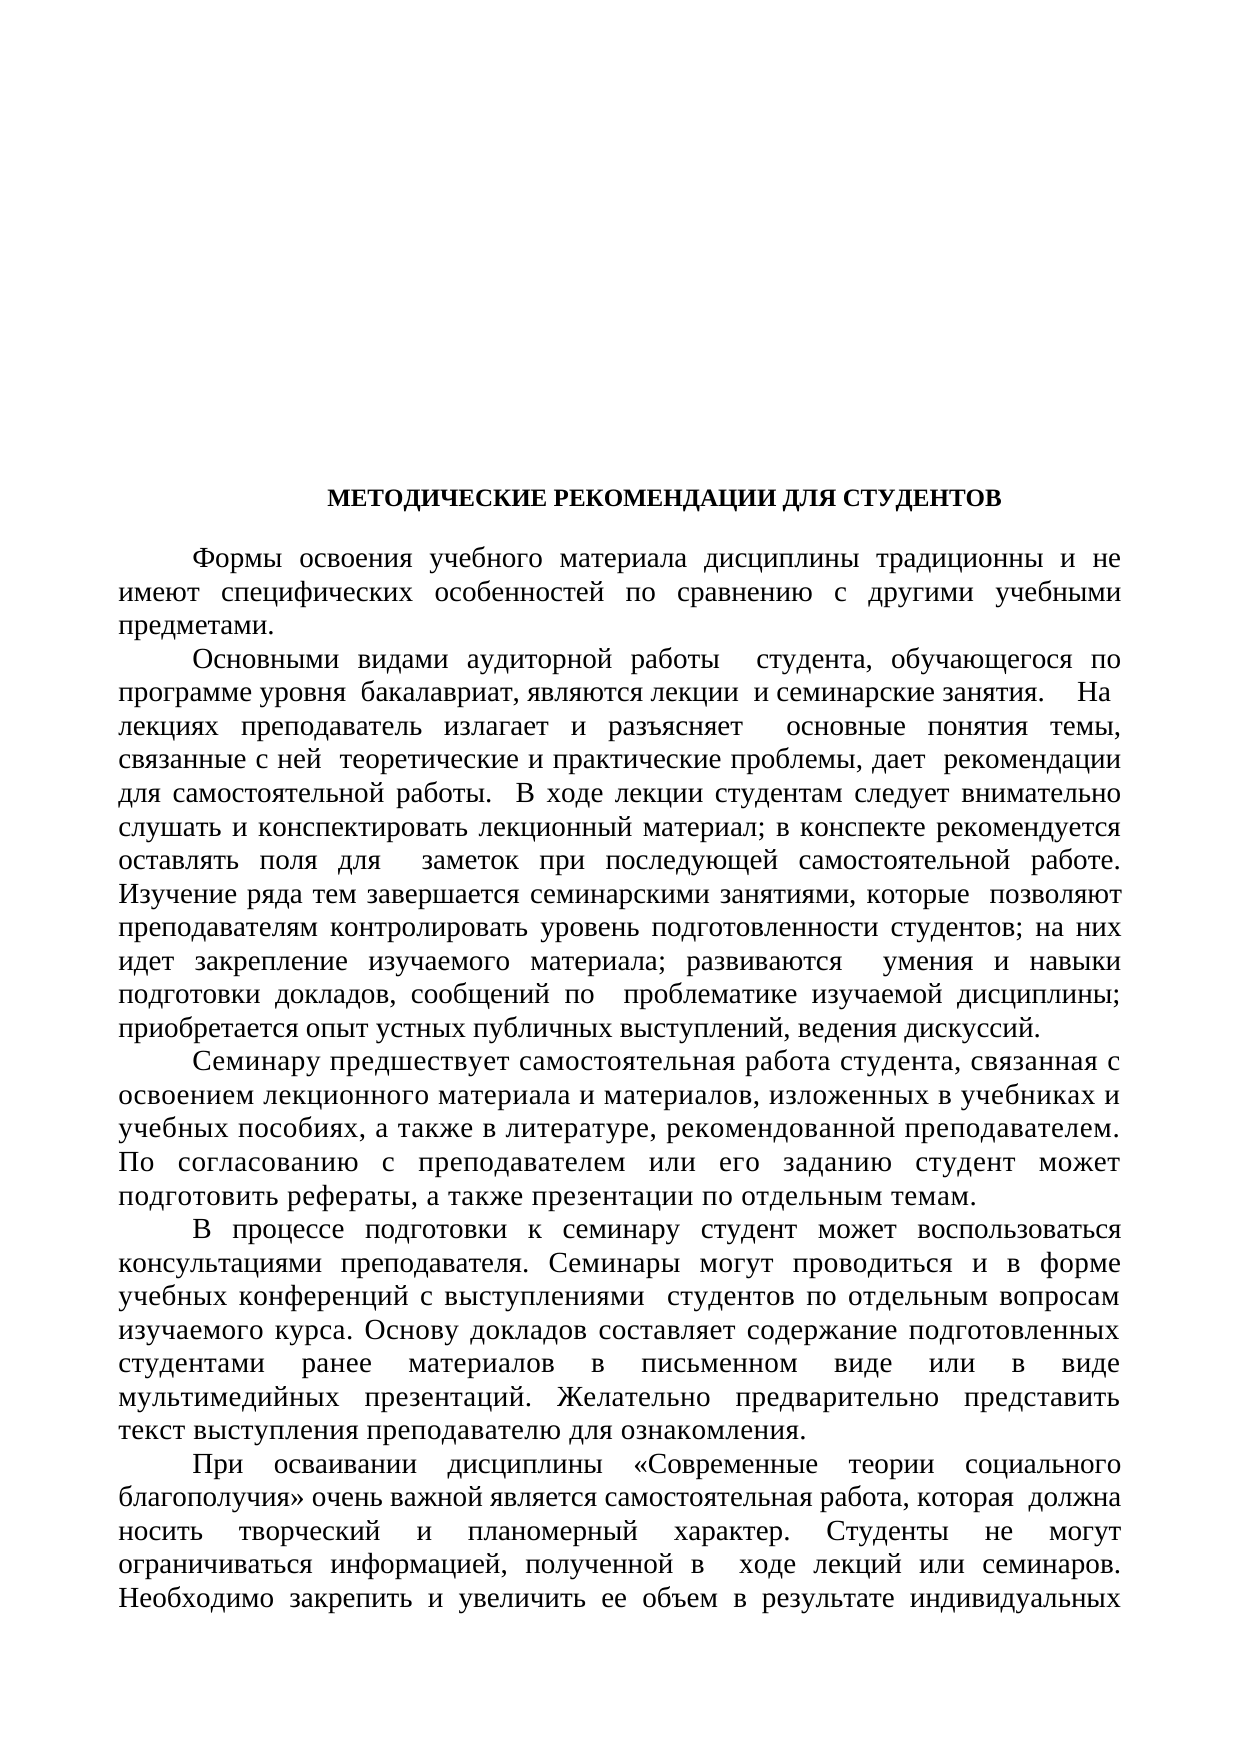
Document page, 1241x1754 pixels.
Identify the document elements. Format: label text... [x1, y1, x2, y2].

text В процессе подготовки к семинару студент может воспользоваться консультациями преподавателя. Семинары могут проводиться и в форме учебных конференций с выступлениями студентов по отдельным вопросам изучаемого курса. Основу докладов составляет содержание подготовленных студентами ранее материалов в письменном виде или в виде мультимедийных презентаций. Желательно предварительно представить текст выступления преподавателю для ознакомления. [118, 1211, 1122, 1446]
text Семинару предшествует самостоятельная работа студента, связанная с освоением лекционного материала и материалов, изложенных в учебниках и учебных пособиях, а также в литературе, рекомендованной преподавателем. По согласованию с преподавателем или его заданию студент может подготовить рефераты, а также презентации по отдельным темам. [118, 1043, 1122, 1211]
text методические рекомендации для студентов [118, 483, 1122, 512]
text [118, 1446, 1122, 1614]
text Основными видами аудиторной работы студента, обучающегося по программе уровня бакалавриат, являются лекции и семинарские занятия. На лекциях преподаватель излагает и разъясняет основные понятия темы, связанные с ней теоретические и практические проблемы, дает рекомендации для самостоятельной работы. В ходе лекции студентам следует внимательно слушать и конспектировать лекционный материал; в конспекте рекомендуется оставлять поля для заметок при последующей самостоятельной работе. Изучение ряда тем завершается семинарскими занятиями, которые позволяют преподавателям контролировать уровень подготовленности студентов; на них идет закрепление изучаемого материала; развиваются умения и навыки подготовки докладов, сообщений по проблематике изучаемой дисциплины; приобретается опыт устных публичных выступлений, ведения дискуссий. [118, 641, 1122, 1043]
text Формы освоения учебного материала дисциплины традиционны и не имеют специфических особенностей по сравнению с другими учебными предметами. [118, 540, 1122, 641]
